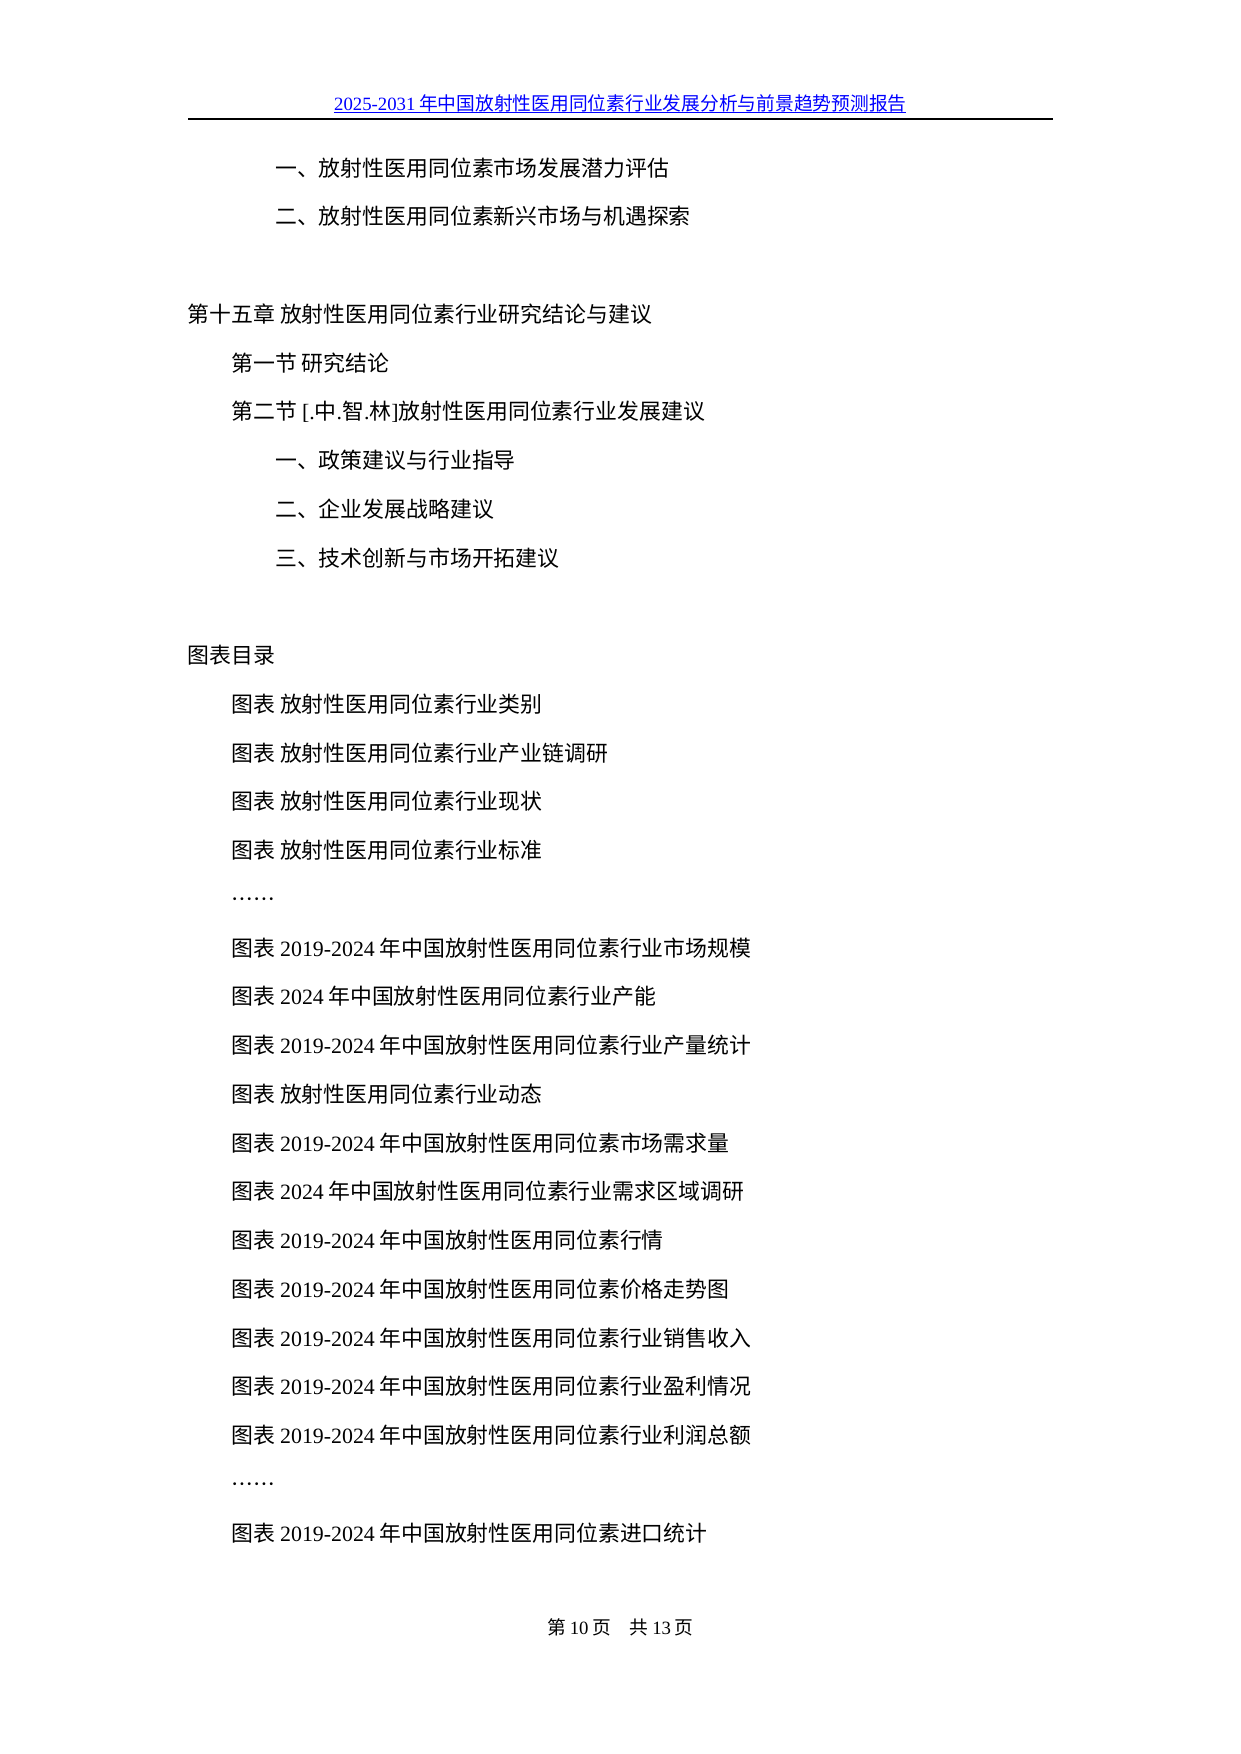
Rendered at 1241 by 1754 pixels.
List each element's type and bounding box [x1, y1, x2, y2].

text [187, 150, 1053, 1548]
